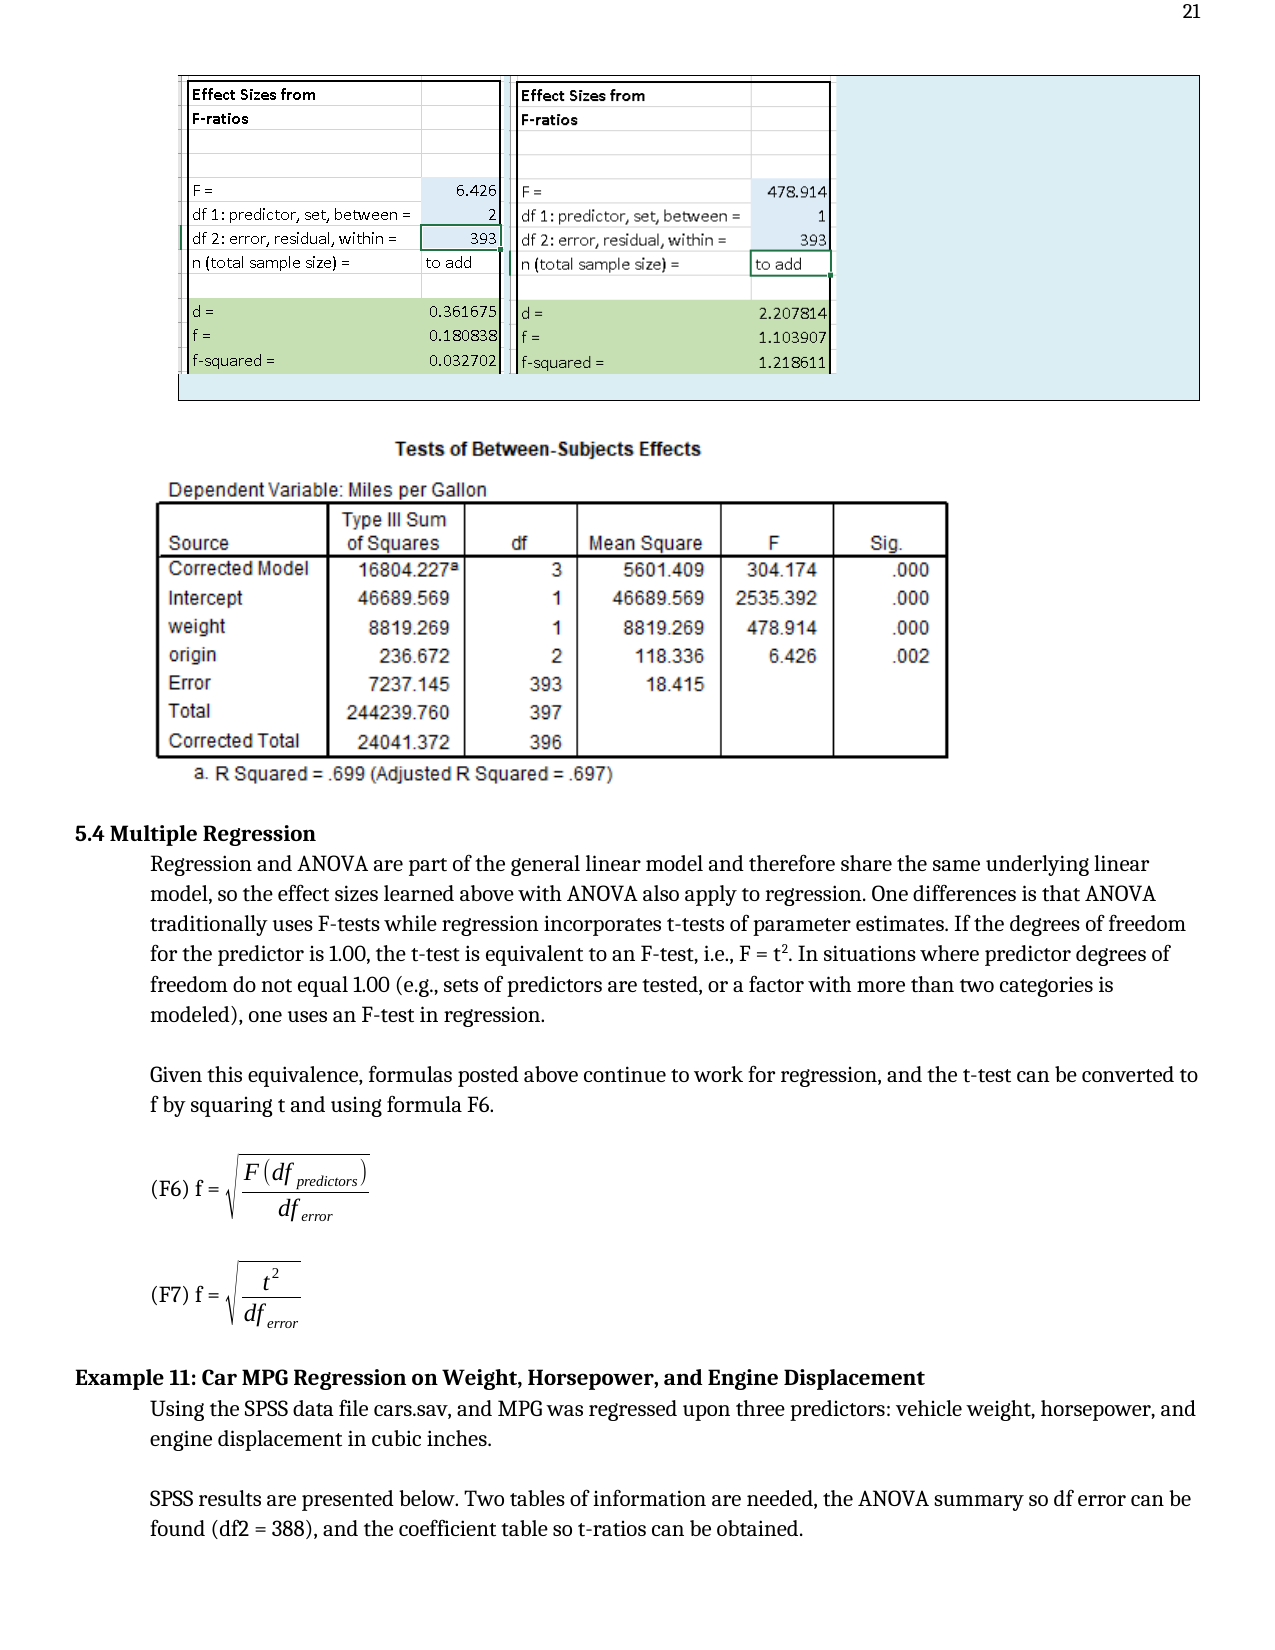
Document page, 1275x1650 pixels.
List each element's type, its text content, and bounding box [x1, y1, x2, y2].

text SPSS results are presented below. Two tables of information are needed, the ANOVA summary so df error can be found (df2 = 388), and the coefficient table so t-ratios can be obtained. [150, 1486, 1200, 1543]
text (F6) f = [150, 1153, 1200, 1225]
text Regression and ANOVA are part of the general linear model and therefore share the same underlying linear model, so the effect sizes learned above with ANOVA also apply to regression. One differences is that ANOVA traditionally uses F-tests while regression incorporates t-tests of parameter estimates. If the degrees of freedom for the predictor is 1.00, the t-test is equivalent to an F-test, i.e., F = t2. In situations where predictor degrees of freedom do not equal 1.00 (e.g., sets of predictors are tested, or a factor with more than two categories is modeled), one uses an F-test in regression. [150, 851, 1200, 1028]
text Using the SPSS data file cars.sav, and MPG was regressed upon three predictors: vehicle weight, horsepower, and engine displacement in cubic inches. [150, 1395, 1200, 1452]
picture [509, 76, 837, 374]
text 5.4 Multiple Regression [75, 820, 1200, 847]
text Given this equivalence, formulas posted above continue to work for regression, and the t-test can be converted to f by squaring t and using formula F6. [150, 1062, 1200, 1118]
picture [150, 431, 958, 787]
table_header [179, 76, 1199, 400]
text (F7) f = [150, 1259, 1200, 1331]
picture [178, 76, 504, 374]
text Example 11: Car MPG Regression on Weight, Horsepower, and Engine Displacement [75, 1365, 1200, 1392]
